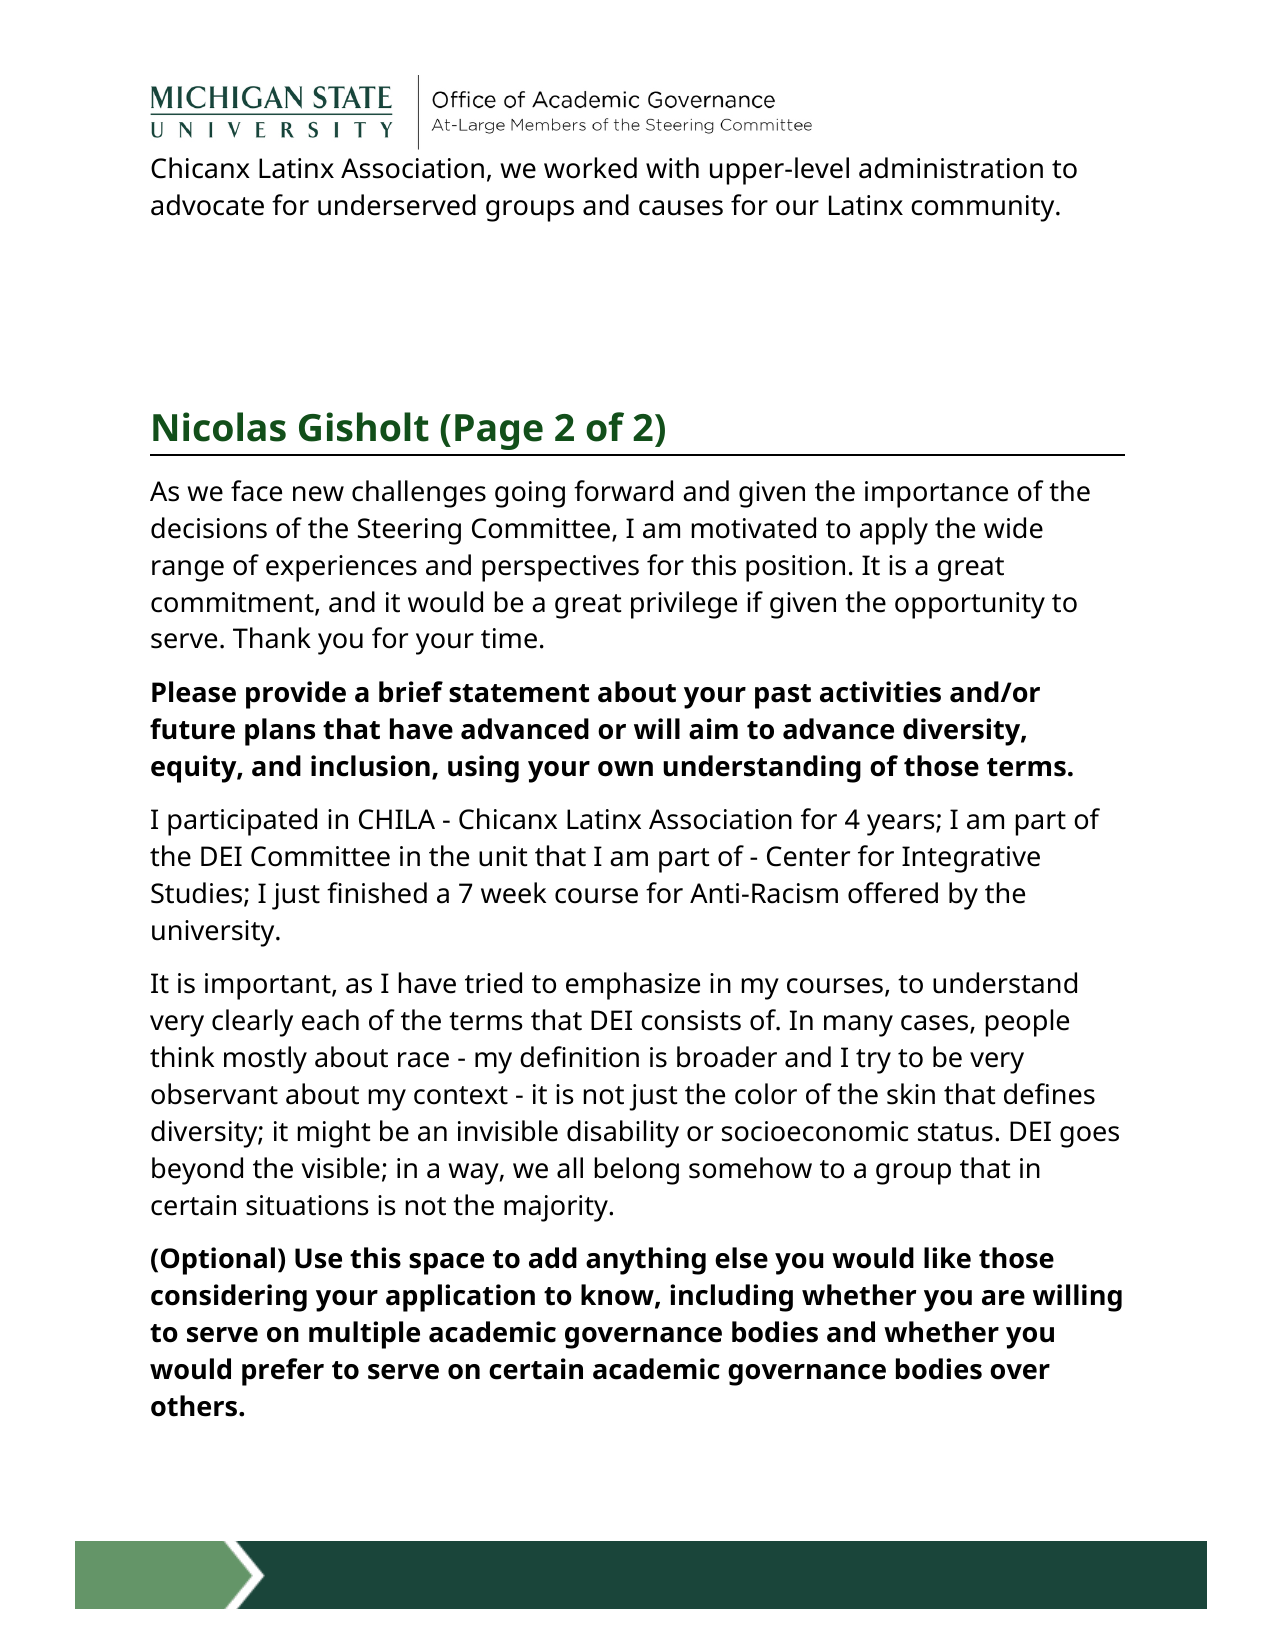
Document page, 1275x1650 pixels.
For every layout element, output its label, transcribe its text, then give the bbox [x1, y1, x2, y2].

text As we face new challenges going forward and given the importance of the decisions of the Steering Committee, I am motivated to apply the wide range of experiences and perspectives for this position. It is a great commitment, and it would be a great privilege if given the opportunity to serve. Thank you for your time. [150, 472, 1125, 657]
text Please provide a brief statement about your past activities and/or future plans that have advanced or will aim to advance diversity, equity, and inclusion, using your own understanding of those terms. [150, 673, 1125, 784]
text It is important, as I have tried to emphasize in my courses, to understand very clearly each of the terms that DEI consists of. In many cases, people think mostly about race - my definition is broader and I try to be very observant about my context - it is not just the color of the skin that defines diversity; it might be an invisible disability or socioeconomic status. DEI goes beyond the visible; in a way, we all belong somehow to a group that in certain situations is not the majority. [150, 965, 1125, 1223]
subtitle Nicolas Gisholt (Page 2 of 2) [150, 401, 1125, 454]
text I participated in CHILA - Chicanx Latinx Association for 4 years; I am part of the DEI Committee in the unit that I am part of - Center for Integrative Studies; I just finished a 7 week course for Anti-Racism offered by the university. [150, 801, 1125, 948]
picture [150, 75, 812, 150]
text (Optional) Use this space to add anything else you would like those considering your application to know, including whether you are willing to serve on multiple academic governance bodies and whether you would prefer to serve on certain academic governance bodies over others. [150, 1240, 1125, 1424]
